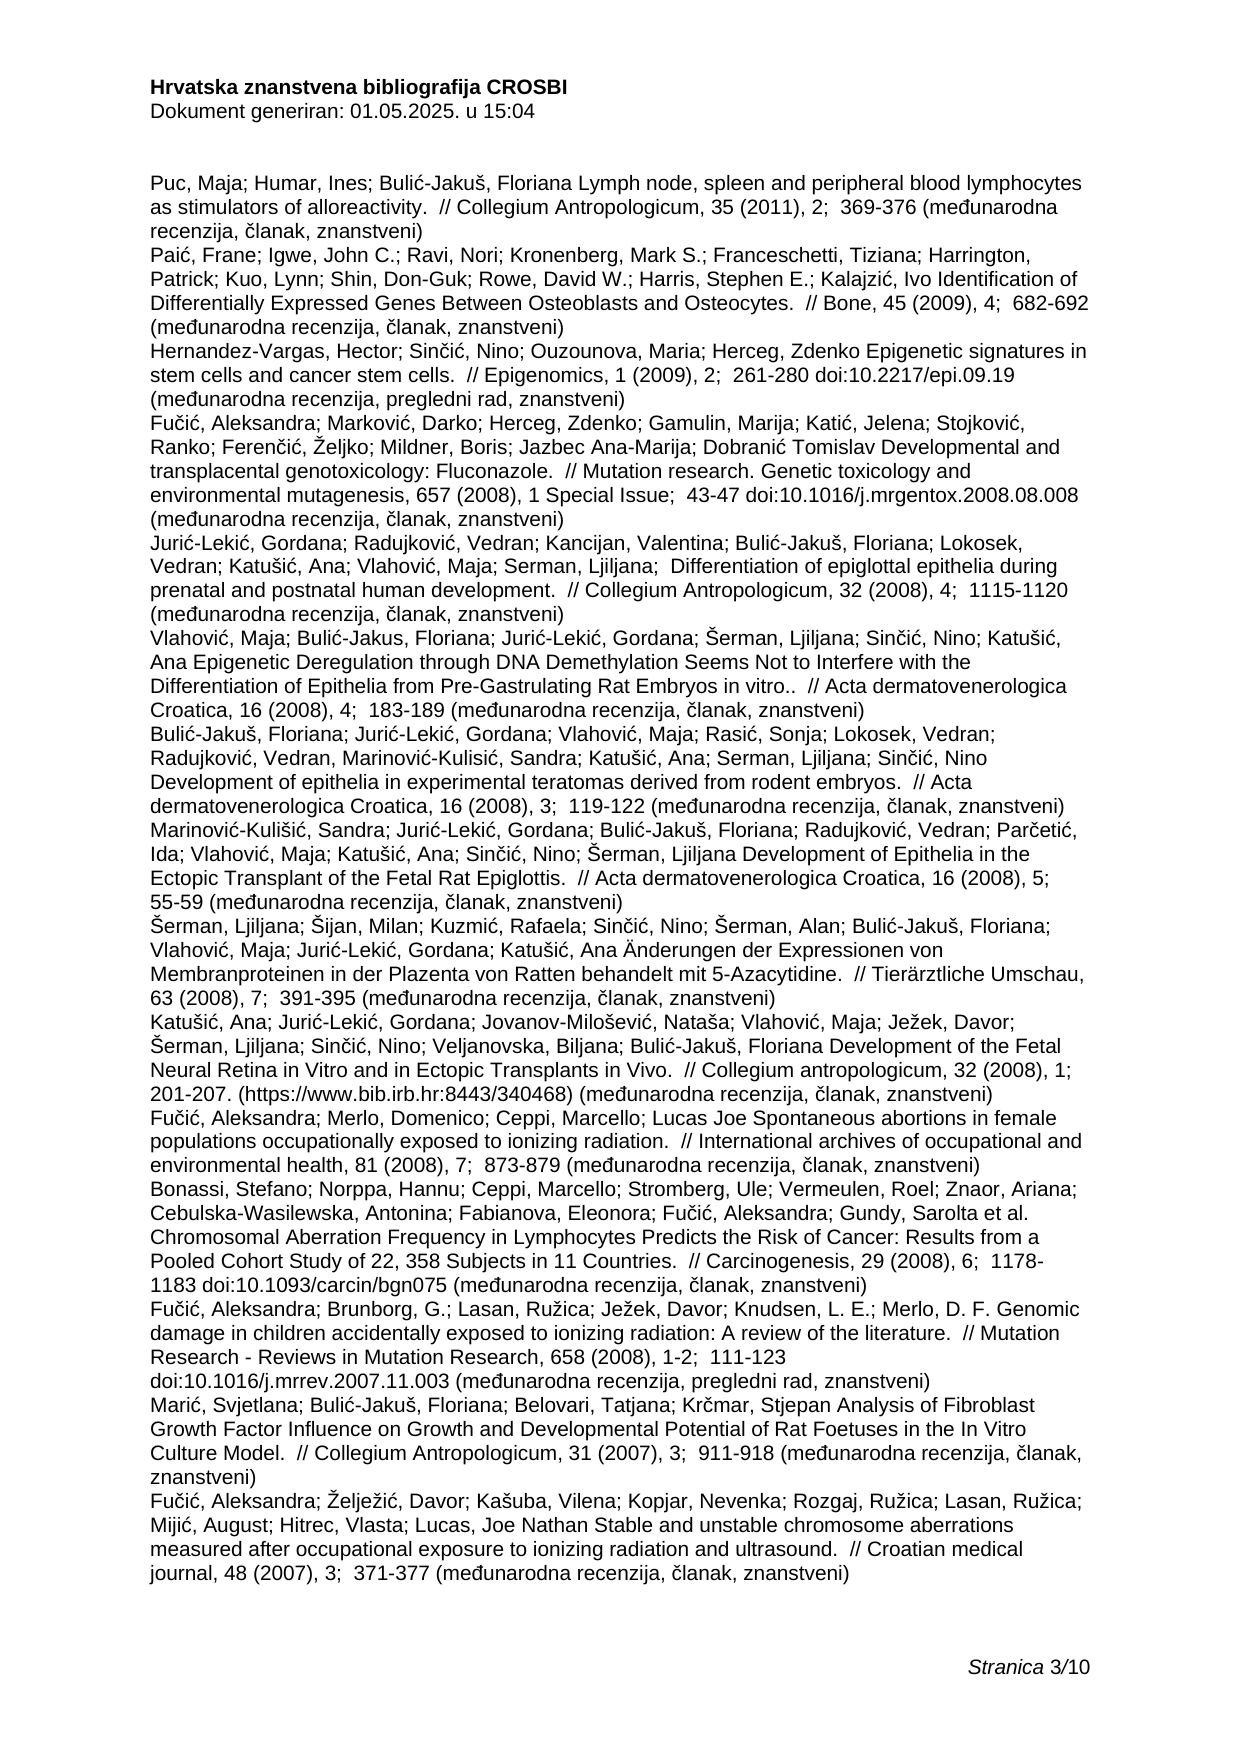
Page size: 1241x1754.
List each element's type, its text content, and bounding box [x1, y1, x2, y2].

text Vlahović, Maja; Bulić-Jakus, Floriana; Jurić-Lekić, Gordana; Šerman, Ljiljana; Sinčić, Nino; Katušić, Ana [150, 626, 1090, 722]
text Marić, Svjetlana; Bulić-Jakuš, Floriana; Belovari, Tatjana; Krčmar, Stjepan [150, 1393, 1090, 1489]
text Fučić, Aleksandra; Merlo, Domenico; Ceppi, Marcello; Lucas Joe [150, 1105, 1090, 1177]
text Fučić, Aleksandra; Želježić, Davor; Kašuba, Vilena; Kopjar, Nevenka; Rozgaj, Ružica; Lasan, Ružica; Mijić, August; Hitrec, Vlasta; Lucas, Joe Nathan [150, 1489, 1090, 1584]
text Jurić-Lekić, Gordana; Radujković, Vedran; Kancijan, Valentina; Bulić-Jakuš, Floriana; Lokosek, Vedran; Katušić, Ana; Vlahović, Maja; Serman, Ljiljana; [150, 530, 1090, 626]
text Hernandez-Vargas, Hector; Sinčić, Nino; Ouzounova, Maria; Herceg, Zdenko [150, 339, 1090, 411]
text Puc, Maja; Humar, Ines; Bulić-Jakuš, Floriana [150, 171, 1090, 243]
text Bulić-Jakuš, Floriana; Jurić-Lekić, Gordana; Vlahović, Maja; Rasić, Sonja; Lokosek, Vedran; Radujković, Vedran, Marinović-Kulisić, Sandra; Katušić, Ana; Serman, Ljiljana; Sinčić, Nino [150, 722, 1090, 818]
text Paić, Frane; Igwe, John C.; Ravi, Nori; Kronenberg, Mark S.; Franceschetti, Tiziana; Harrington, Patrick; Kuo, Lynn; Shin, Don-Guk; Rowe, David W.; Harris, Stephen E.; Kalajzić, Ivo [150, 243, 1090, 339]
text Fučić, Aleksandra; Marković, Darko; Herceg, Zdenko; Gamulin, Marija; Katić, Jelena; Stojković, Ranko; Ferenčić, Željko; Mildner, Boris; Jazbec Ana-Marija; Dobranić Tomislav [150, 411, 1090, 530]
text Marinović-Kulišić, Sandra; Jurić-Lekić, Gordana; Bulić-Jakuš, Floriana; Radujković, Vedran; Parčetić, Ida; Vlahović, Maja; Katušić, Ana; Sinčić, Nino; Šerman, Ljiljana [150, 818, 1090, 914]
text Katušić, Ana; Jurić-Lekić, Gordana; Jovanov-Milošević, Nataša; Vlahović, Maja; Ježek, Davor; Šerman, Ljiljana; Sinčić, Nino; Veljanovska, Biljana; Bulić-Jakuš, Floriana [150, 1009, 1090, 1105]
text Fučić, Aleksandra; Brunborg, G.; Lasan, Ružica; Ježek, Davor; Knudsen, L. E.; Merlo, D. F. [150, 1297, 1090, 1393]
text Šerman, Ljiljana; Šijan, Milan; Kuzmić, Rafaela; Sinčić, Nino; Šerman, Alan; Bulić-Jakuš, Floriana; Vlahović, Maja; Jurić-Lekić, Gordana; Katušić, Ana [150, 914, 1090, 1009]
text Bonassi, Stefano; Norppa, Hannu; Ceppi, Marcello; Stromberg, Ule; Vermeulen, Roel; Znaor, Ariana; Cebulska-Wasilewska, Antonina; Fabianova, Eleonora; Fučić, Aleksandra; Gundy, Sarolta et al. [150, 1177, 1090, 1297]
